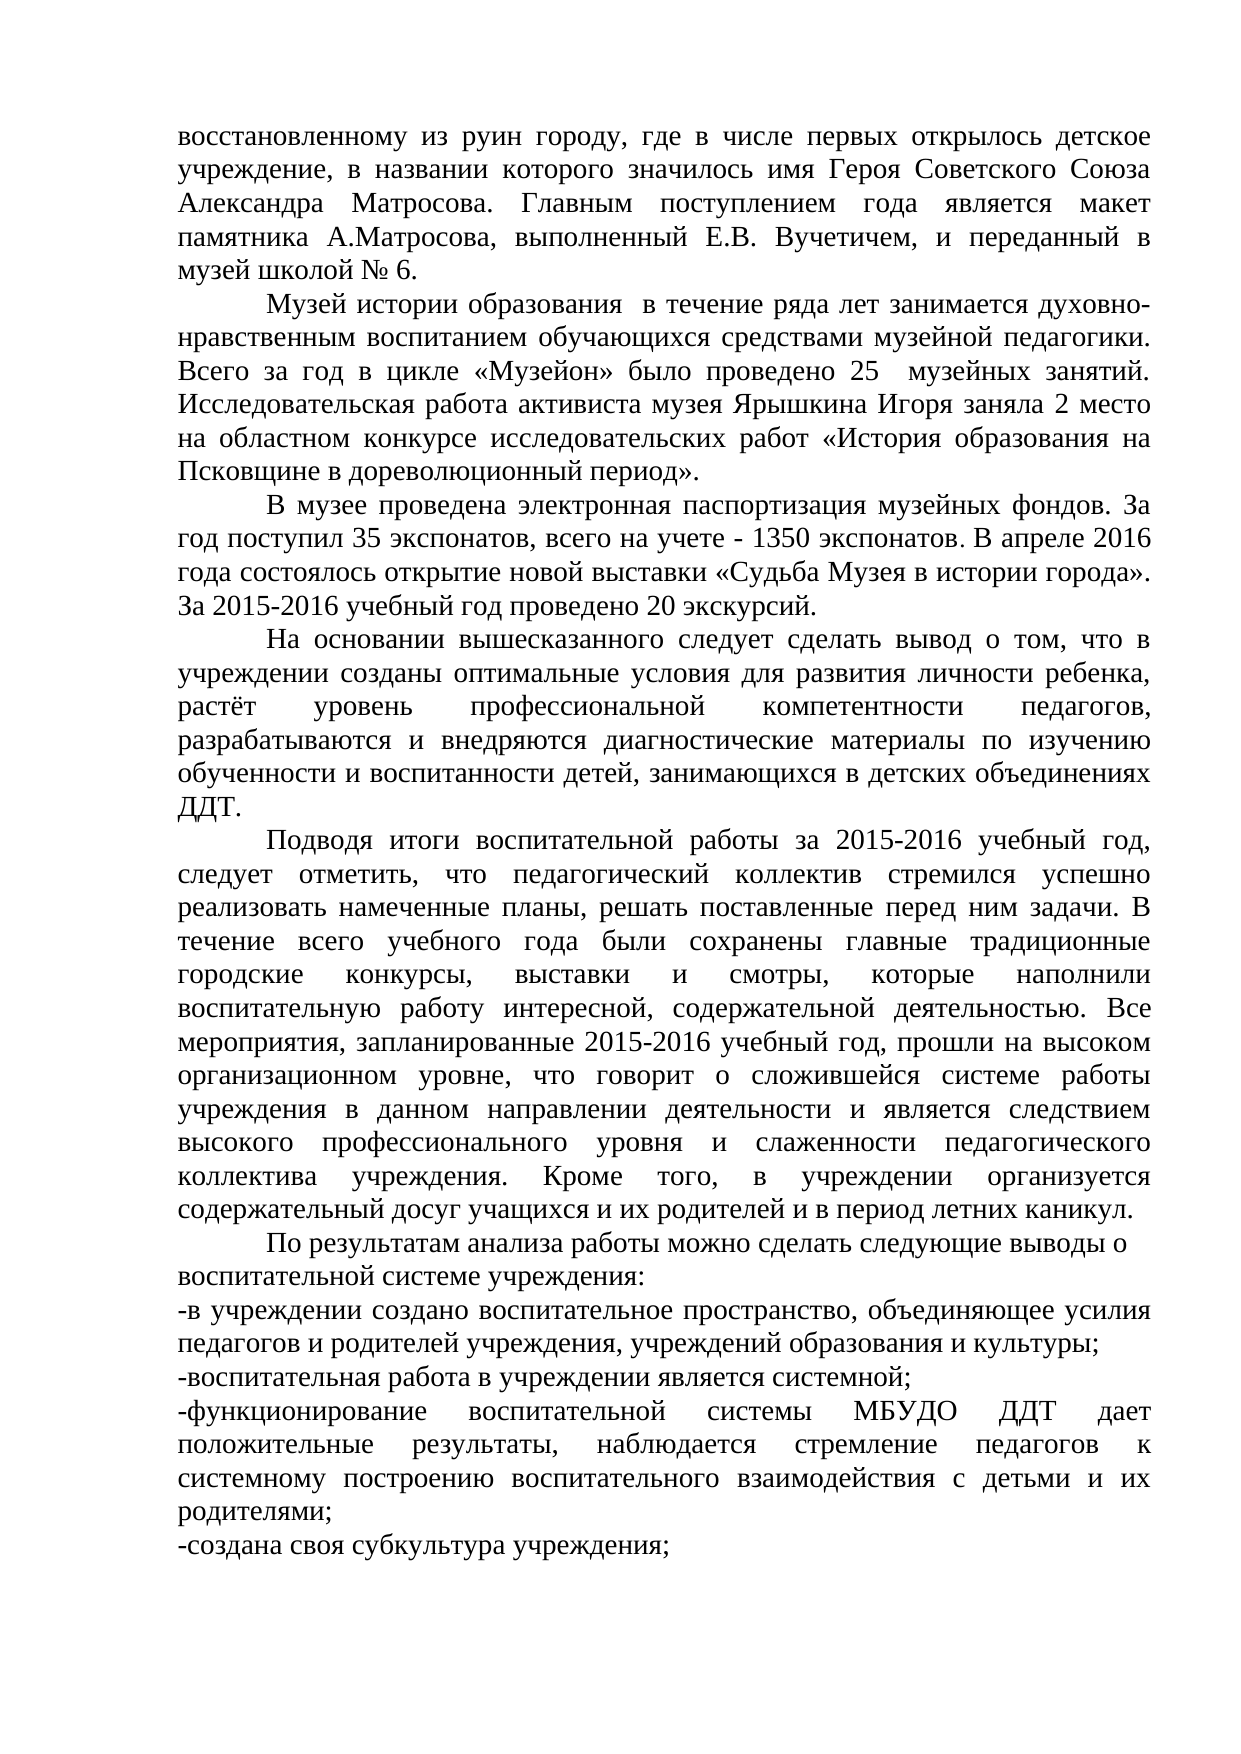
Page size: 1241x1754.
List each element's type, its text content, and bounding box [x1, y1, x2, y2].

text -создана своя субкультура учреждения; [177, 1527, 1152, 1560]
text По результатам анализа работы можно сделать следующие выводы о воспитательной системе учреждения: [177, 1225, 1152, 1292]
text В музее проведена электронная паспортизация музейных фондов. За год поступил 35 экспонатов, всего на учете - 1350 экспонатов. В апреле 2016 года состоялось открытие новой выставки «Судьба Музея в истории города». За 2015-2016 учебный год проведено 20 экскурсий. [177, 487, 1152, 621]
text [177, 118, 1152, 286]
text Подводя итоги воспитательной работы за 2015-2016 учебный год, следует отметить, что педагогический коллектив стремился успешно реализовать намеченные планы, решать поставленные перед ним задачи. В течение всего учебного года были сохранены главные традиционные городские конкурсы, выставки и смотры, которые наполнили воспитательную работу интересной, содержательной деятельностью. Все мероприятия, запланированные 2015-2016 учебный год, прошли на высоком организационном уровне, что говорит о сложившейся системе работы учреждения в данном направлении деятельности и является следствием высокого профессионального уровня и слаженности педагогического коллектива учреждения. Кроме того, в учреждении организуется содержательный досуг учащихся и их родителей и в период летних каникул. [177, 822, 1152, 1225]
text -в учреждении создано воспитательное пространство, объединяющее усилия педагогов и родителей учреждения, учреждений образования и культуры; [177, 1292, 1152, 1359]
text На основании вышесказанного следует сделать вывод о том, что в учреждении созданы оптимальные условия для развития личности ребенка, растёт уровень профессиональной компетентности педагогов, разрабатываются и внедряются диагностические материалы по изучению обученности и воспитанности детей, занимающихся в детских объединениях ДДТ. [177, 621, 1152, 822]
text -функционирование воспитательной системы МБУДО ДДТ дает положительные результаты, наблюдается стремление педагогов к системному построению воспитательного взаимодействия с детьми и их родителями; [177, 1393, 1152, 1527]
text Музей истории образования в течение ряда лет занимается духовно-нравственным воспитанием обучающихся средствами музейной педагогики. Всего за год в цикле «Музейон» было проведено 25 музейных занятий. Исследовательская работа активиста музея Ярышкина Игоря заняла 2 место на областном конкурсе исследовательских работ «История образования на Псковщине в дореволюционный период». [177, 286, 1152, 487]
text -воспитательная работа в учреждении является системной; [177, 1359, 1152, 1393]
